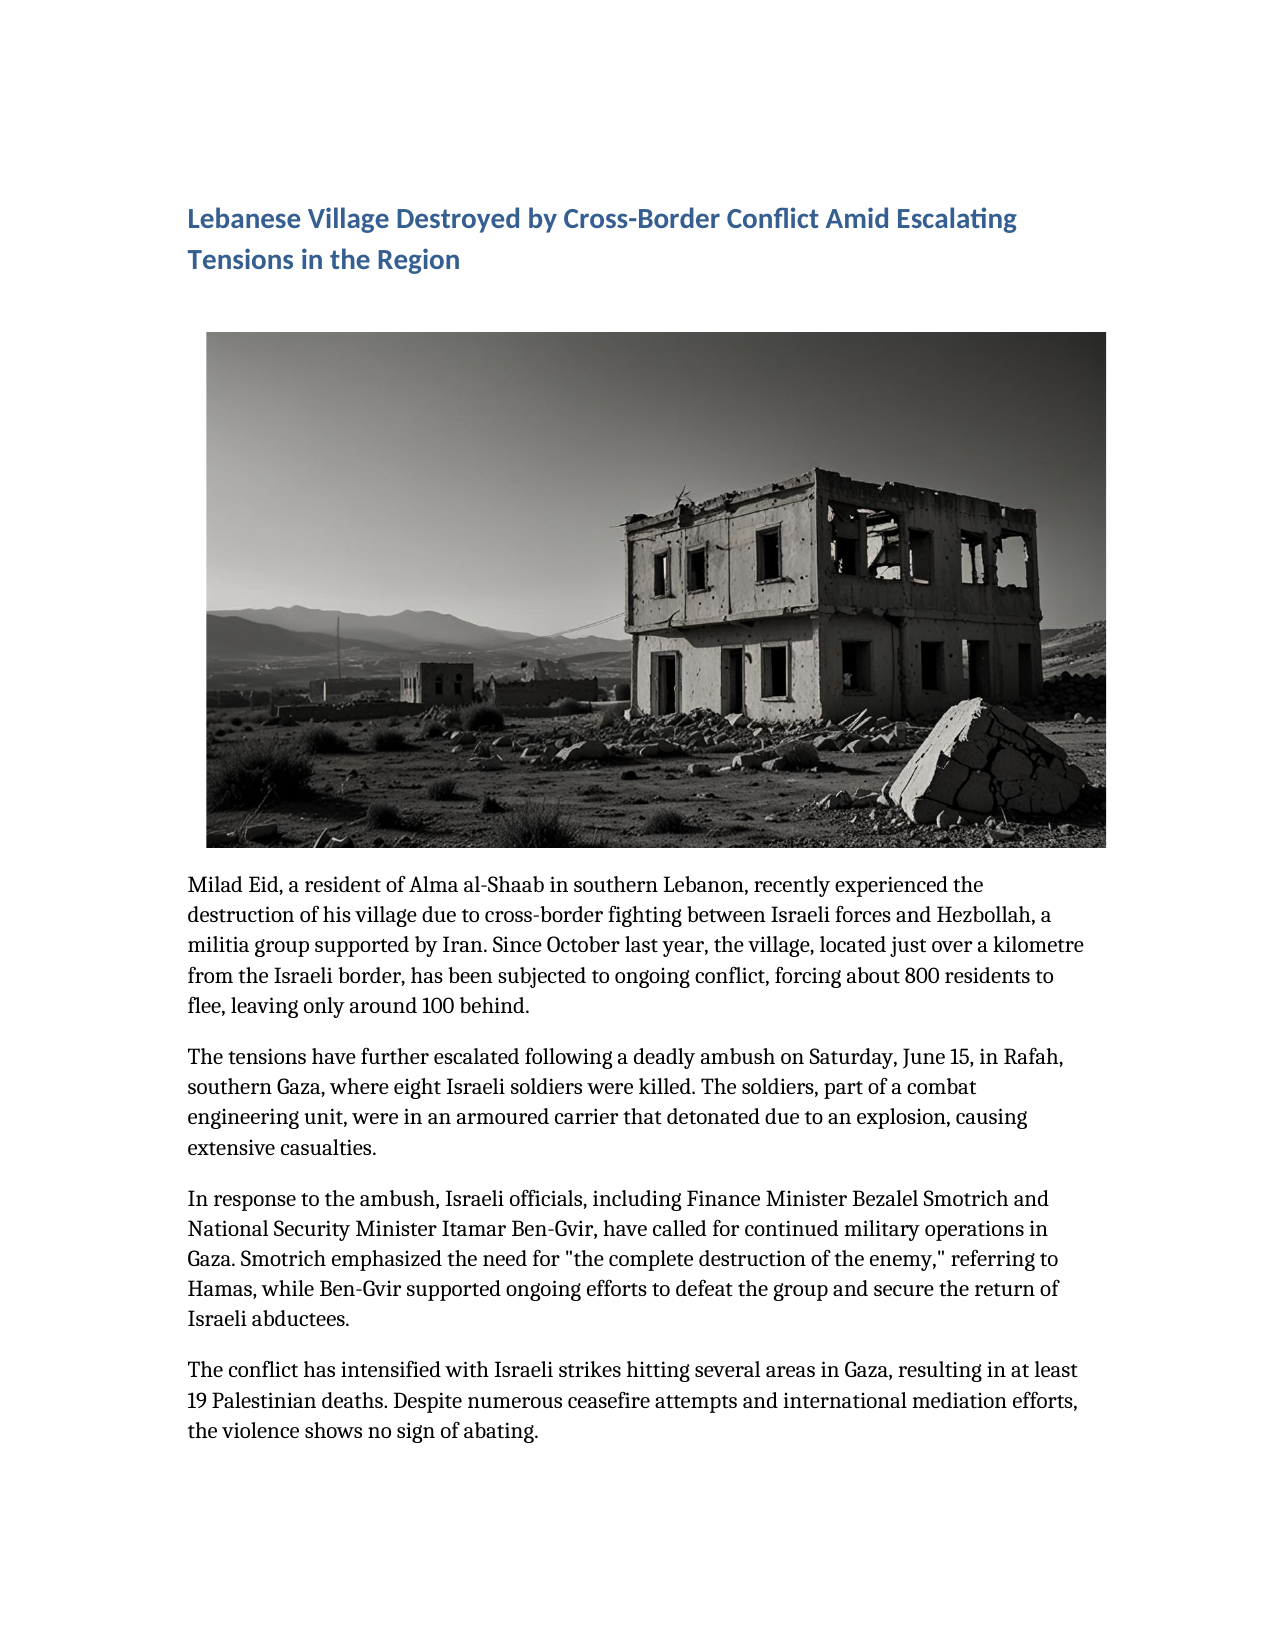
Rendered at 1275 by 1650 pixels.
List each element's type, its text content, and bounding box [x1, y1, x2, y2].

text In response to the ambush, Israeli officials, including Finance Minister Bezalel Smotrich and National Security Minister Itamar Ben-Gvir, have called for continued military operations in Gaza. Smotrich emphasized the need for "the complete destruction of the enemy," referring to Hamas, while Ben-Gvir supported ongoing efforts to defeat the group and secure the return of Israeli abductees. [187, 1185, 1087, 1333]
text The conflict has intensified with Israeli strikes hitting several areas in Gaza, resulting in at least 19 Palestinian deaths. Despite numerous ceasefire attempts and international mediation efforts, the violence shows no sign of abating. [187, 1357, 1087, 1444]
text The tensions have further escalated following a deadly ambush on Saturday, June 15, in Rafah, southern Gaza, where eight Israeli soldiers were killed. The soldiers, part of a combat engineering unit, were in an armoured carrier that detonated due to an explosion, causing extensive casualties. [187, 1044, 1087, 1161]
text Milad Eid, a resident of Alma al-Shaab in southern Lebanon, recently experienced the destruction of his village due to cross-border fighting between Israeli forces and Hezbollah, a militia group supported by Iran. Since October last year, the village, located just over a kilometre from the Israeli border, has been subjected to ongoing conflict, forcing about 800 residents to flee, leaving only around 100 behind. [187, 872, 1087, 1019]
subtitle Lebanese Village Destroyed by Cross-Border Conflict Amid Escalating Tensions in the Region [187, 200, 1087, 277]
picture [206, 332, 1107, 848]
